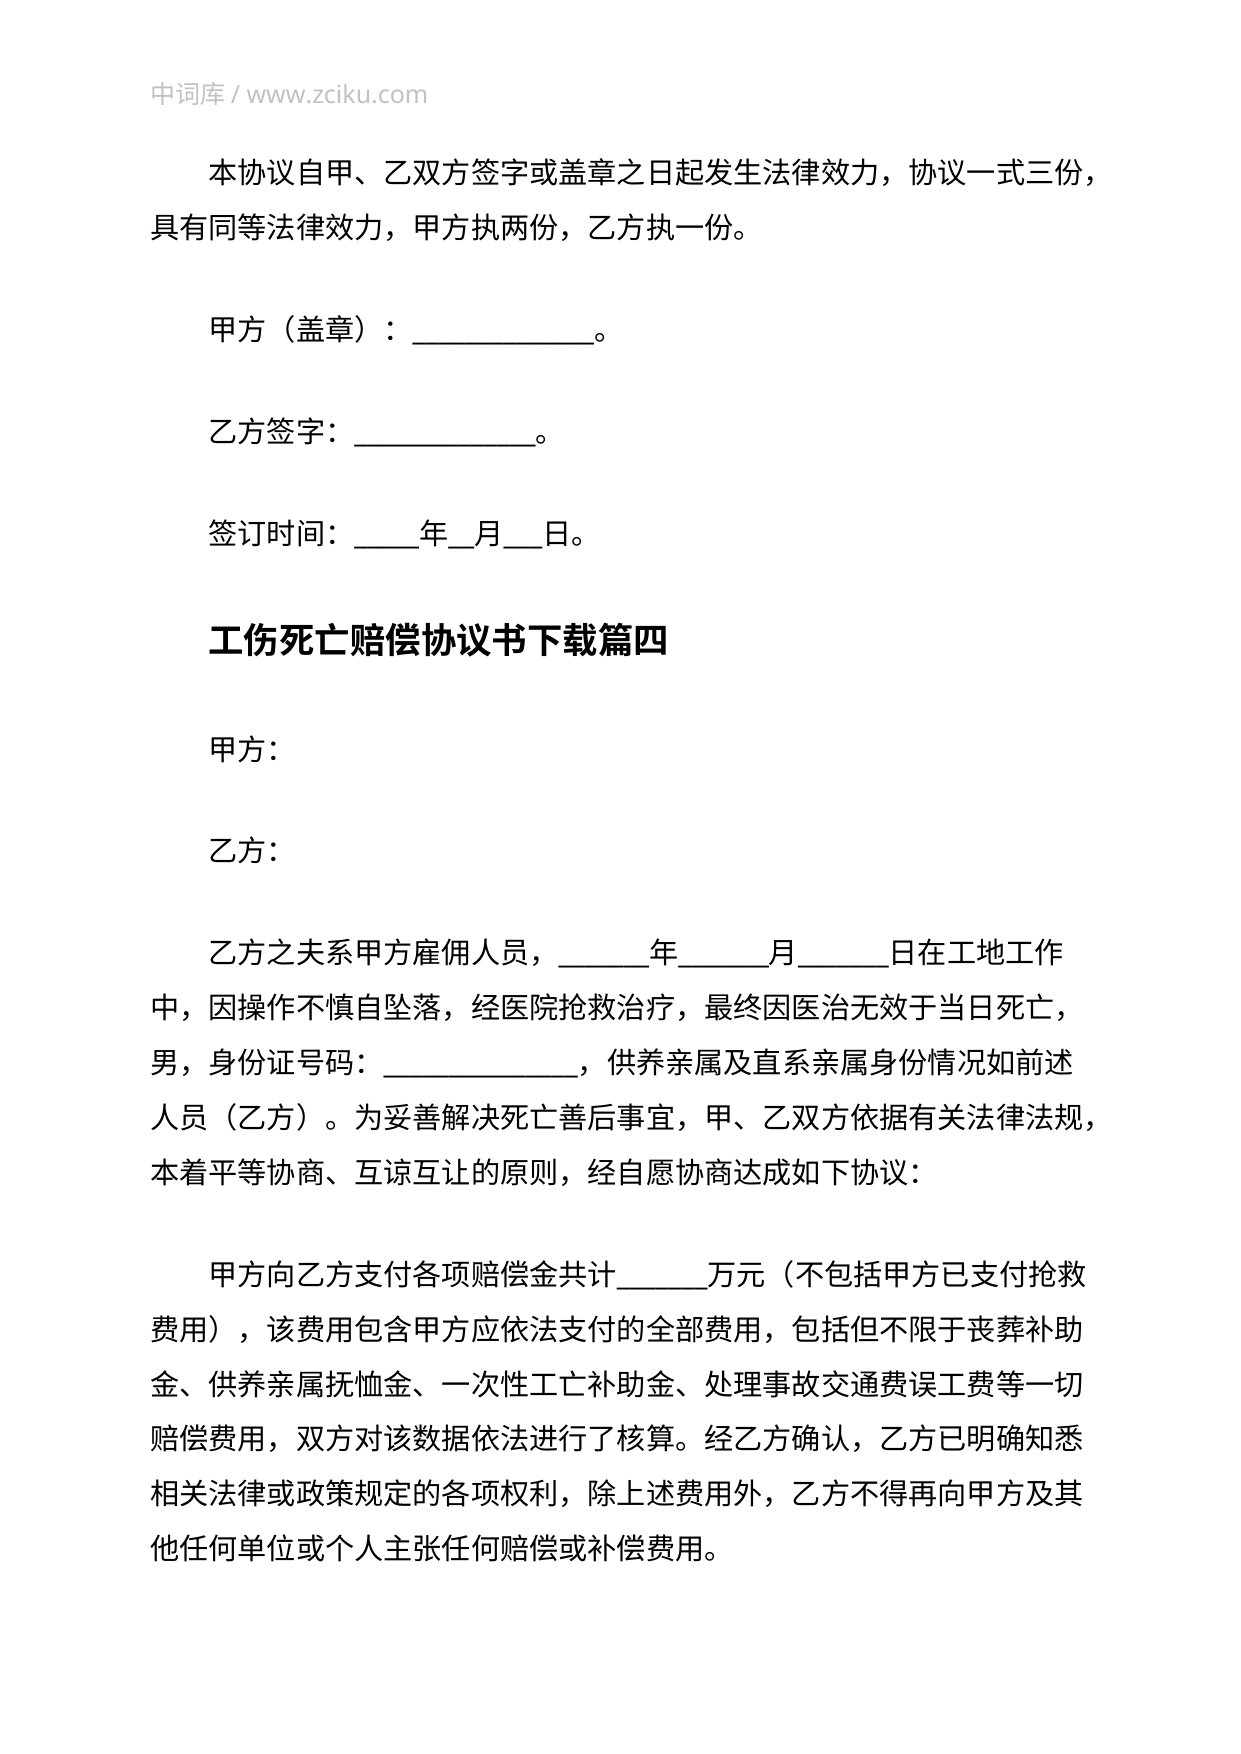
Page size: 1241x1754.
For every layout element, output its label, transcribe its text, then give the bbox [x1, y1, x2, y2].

text 甲方： [150, 726, 1090, 768]
text 本协议自甲、乙双方签字或盖章之日起发生法律效力，协议一式三份，具有同等法律效力，甲方执两份，乙方执一份。 [150, 150, 1090, 247]
text 工伤死亡赔偿协议书下载篇四 [150, 613, 1090, 664]
text 乙方之夫系甲方雇佣人员，_______年_______月_______日在工地工作中，因操作不慎自坠落，经医院抢救治疗，最终因医治无效于当日死亡，男，身份证号码：_______________，供养亲属及直系亲属身份情况如前述人员（乙方）。为妥善解决死亡善后事宜，甲、乙双方依据有关法律法规，本着平等协商、互谅互让的原则，经自愿协商达成如下协议： [150, 929, 1090, 1192]
text 乙方签字：______________。 [150, 409, 1090, 451]
text 甲方向乙方支付各项赔偿金共计_______万元（不包括甲方已支付抢救费用），该费用包含甲方应依法支付的全部费用，包括但不限于丧葬补助金、供养亲属抚恤金、一次性工亡补助金、处理事故交通费误工费等一切赔偿费用，双方对该数据依法进行了核算。经乙方确认，乙方已明确知悉相关法律或政策规定的各项权利，除上述费用外，乙方不得再向甲方及其他任何单位或个人主张任何赔偿或补偿费用。 [150, 1251, 1090, 1568]
text 签订时间：_____年__月___日。 [150, 511, 1090, 553]
text 甲方（盖章）：______________。 [150, 307, 1090, 349]
text 乙方： [150, 828, 1090, 870]
